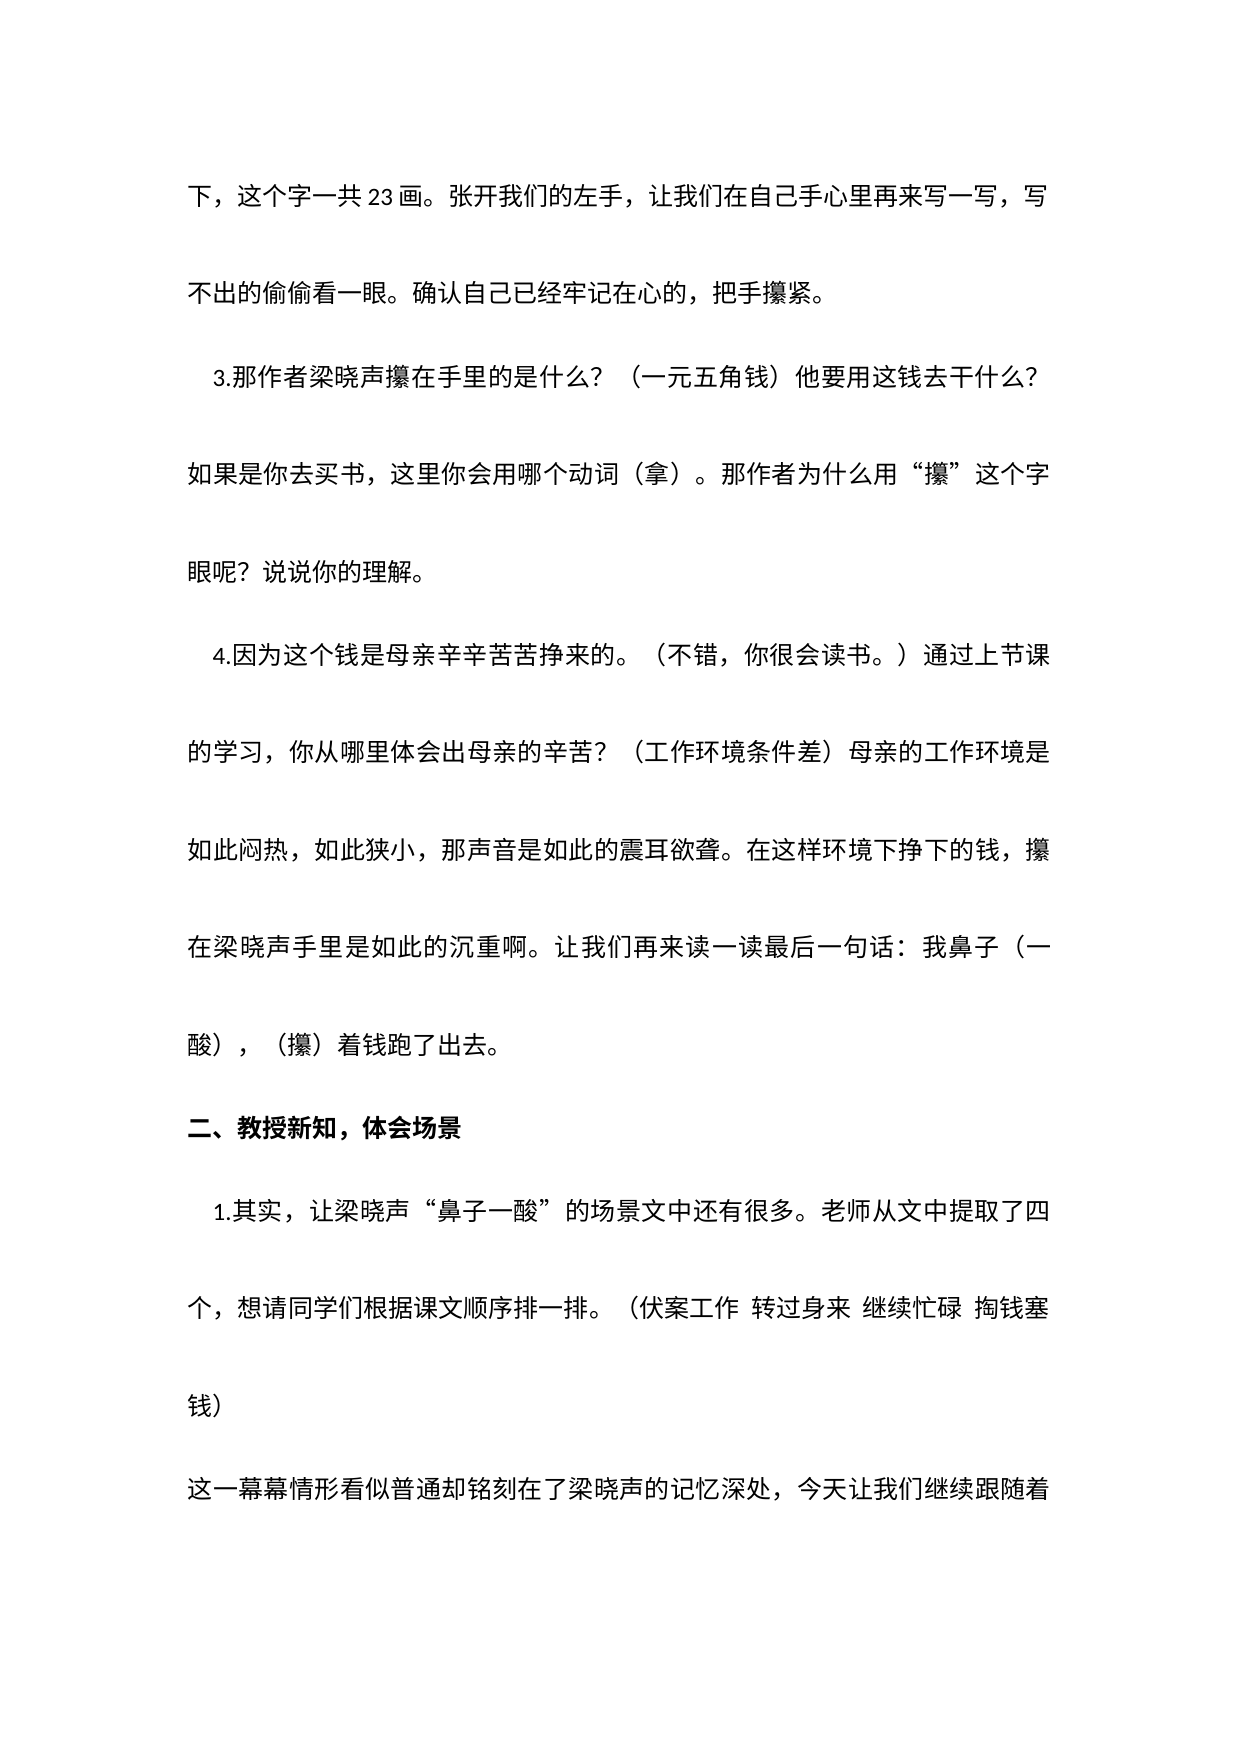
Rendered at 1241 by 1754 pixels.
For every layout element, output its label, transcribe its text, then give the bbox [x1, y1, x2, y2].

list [187, 1455, 1053, 1520]
list 1.其实，让梁晓声“鼻子一酸”的场景文中还有很多。老师从文中提取了四个，想请同学们根据课文顺序排一排。（伏案工作 转过身来 继续忙碌 掏钱塞钱） [187, 1177, 1053, 1437]
list 4.因为这个钱是母亲辛辛苦苦挣来的。（不错，你很会读书。）通过上节课的学习，你从哪里体会出母亲的辛苦？（工作环境条件差）母亲的工作环境是如此闷热，如此狭小，那声音是如此的震耳欲聋。在这样环境下挣下的钱，攥在梁晓声手里是如此的沉重啊。让我们再来读一读最后一句话：我鼻子（一酸），（攥）着钱跑了出去。 [187, 621, 1053, 1076]
list 二、教授新知，体会场景 [187, 1094, 1053, 1159]
list 3.那作者梁晓声攥在手里的是什么？（一元五角钱）他要用这钱去干什么？如果是你去买书，这里你会用哪个动词（拿）。那作者为什么用“攥”这个字眼呢？说说你的理解。 [187, 343, 1053, 603]
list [187, 162, 1053, 324]
